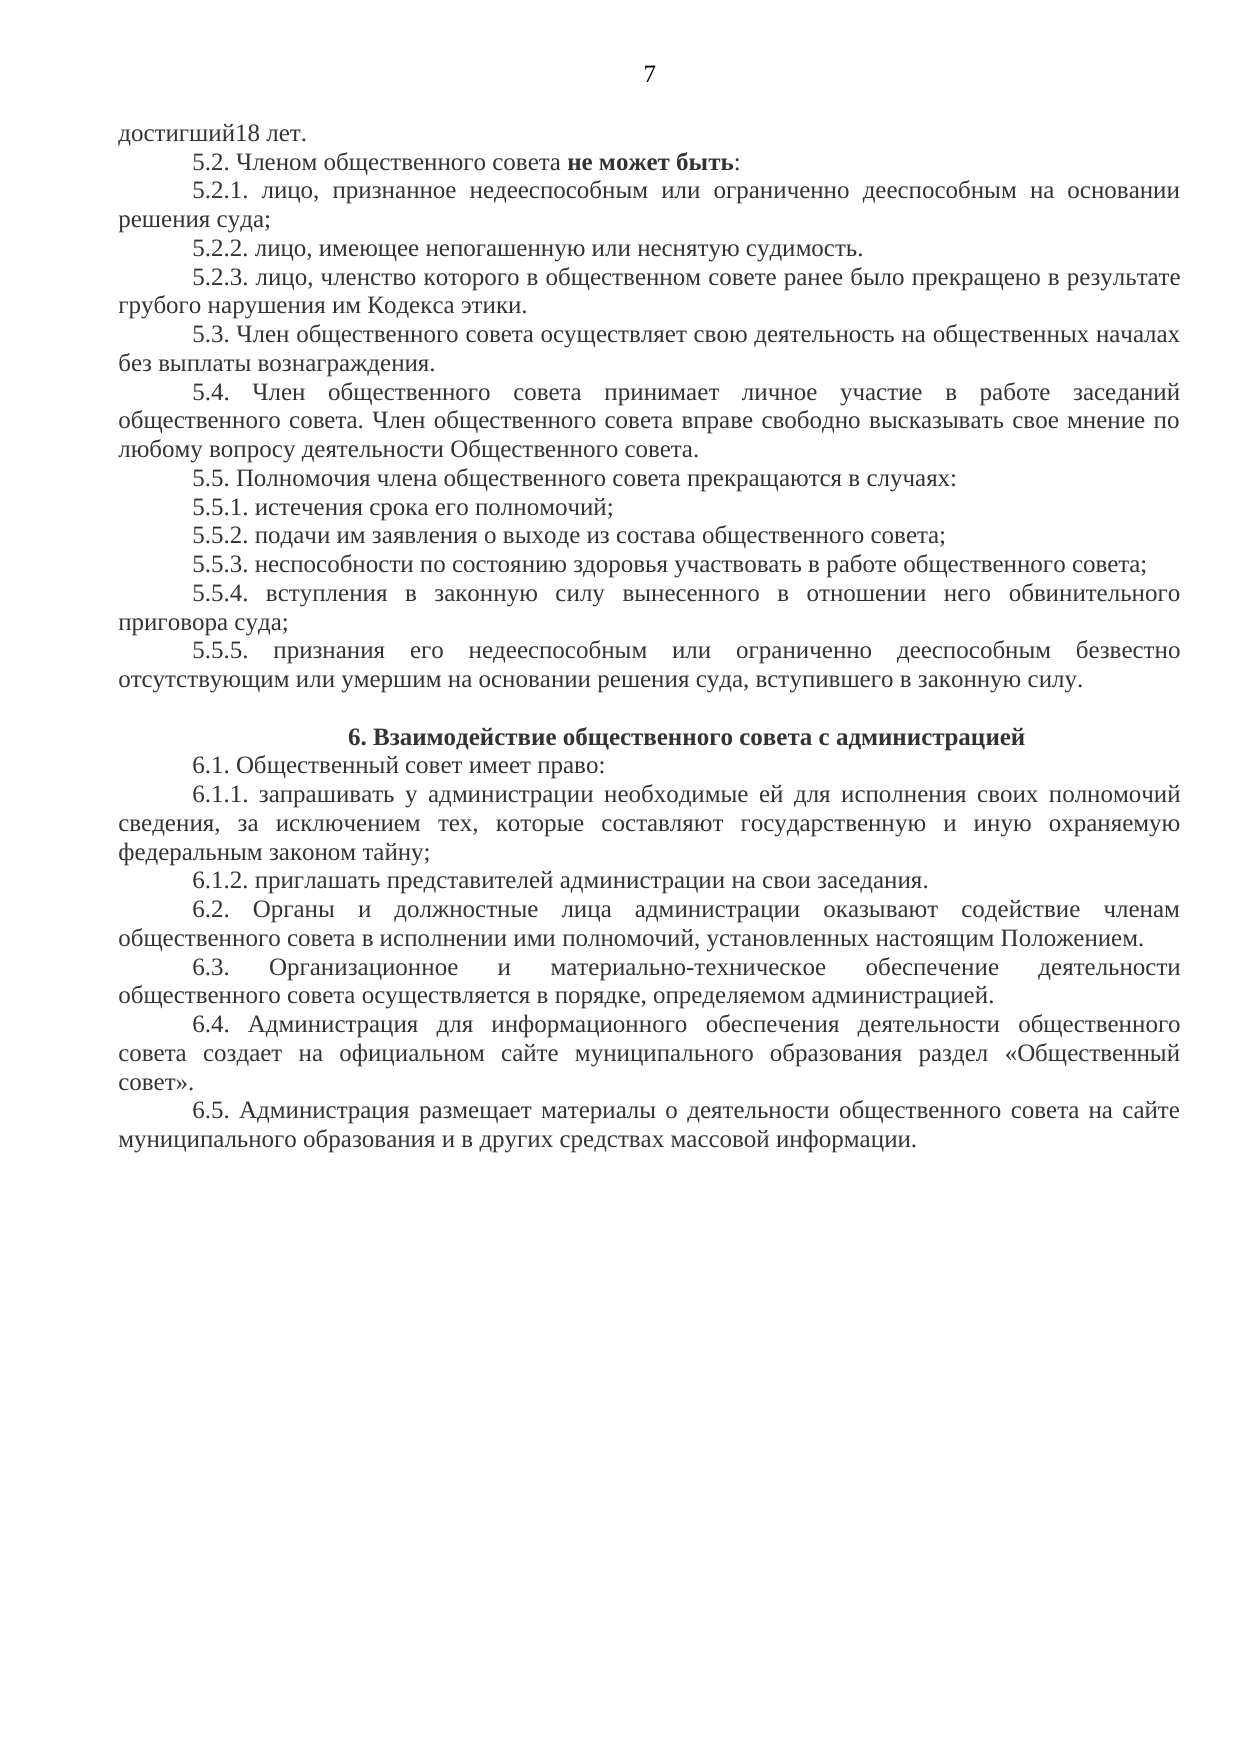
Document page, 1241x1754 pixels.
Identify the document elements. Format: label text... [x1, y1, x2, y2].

text 5.2.1. лицо, признанное недееспособным или ограниченно дееспособным на основании решения суда; [118, 176, 1181, 233]
text 5.5.5. признания его недееспособным или ограниченно дееспособным безвестно отсутствующим или умершим на основании решения суда, вступившего в законную силу. [118, 636, 1181, 693]
text 6.3. Организационное и материально-техническое обеспечение деятельности общественного совета осуществляется в порядке, определяемом администрацией. [118, 952, 1181, 1009]
text 6.2. Органы и должностные лица администрации оказывают содействие членам общественного совета в исполнении ими полномочий, установленных настоящим Положением. [118, 894, 1181, 952]
text 6.5. Администрация размещает материалы о деятельности общественного совета на сайте муниципального образования и в других средствах массовой информации. [118, 1096, 1181, 1153]
text 5.4. Член общественного совета принимает личное участие в работе заседаний общественного совета. Член общественного совета вправе свободно высказывать свое мнение по любому вопросу деятельности Общественного совета. [118, 377, 1181, 463]
text 6.1. Общественный совет имеет право: [118, 751, 1181, 779]
text 5.2.3. лицо, членство которого в общественном совете ранее было прекращено в результате грубого нарушения им Кодекса этики. [118, 262, 1181, 319]
text 6. Взаимодействие общественного совета с администрацией [118, 722, 1181, 751]
text 5.5. Полномочия члена общественного совета прекращаются в случаях: [118, 463, 1181, 492]
text 5.2. Членом общественного совета не может быть: [118, 147, 1181, 176]
text 6.4. Администрация для информационного обеспечения деятельности общественного совета создает на официальном сайте муниципального образования раздел «Общественный совет». [118, 1009, 1181, 1096]
text 5.5.2. подачи им заявления о выходе из состава общественного совета; [118, 521, 1181, 549]
text 5.2.2. лицо, имеющее непогашенную или неснятую судимость. [118, 233, 1181, 262]
text 5.5.1. истечения срока его полномочий; [118, 492, 1181, 521]
text 5.5.4. вступления в законную силу вынесенного в отношении него обвинительного приговора суда; [118, 578, 1181, 636]
text 6.1.2. приглашать представителей администрации на свои заседания. [118, 866, 1181, 894]
text 5.5.3. неспособности по состоянию здоровья участвовать в работе общественного совета; [118, 549, 1181, 578]
text 5.3. Член общественного совета осуществляет свою деятельность на общественных началах без выплаты вознаграждения. [118, 319, 1181, 377]
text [118, 118, 1181, 147]
text 6.1.1. запрашивать у администрации необходимые ей для исполнения своих полномочий сведения, за исключением тех, которые составляют государственную и иную охраняемую федеральным законом тайну; [118, 779, 1181, 866]
